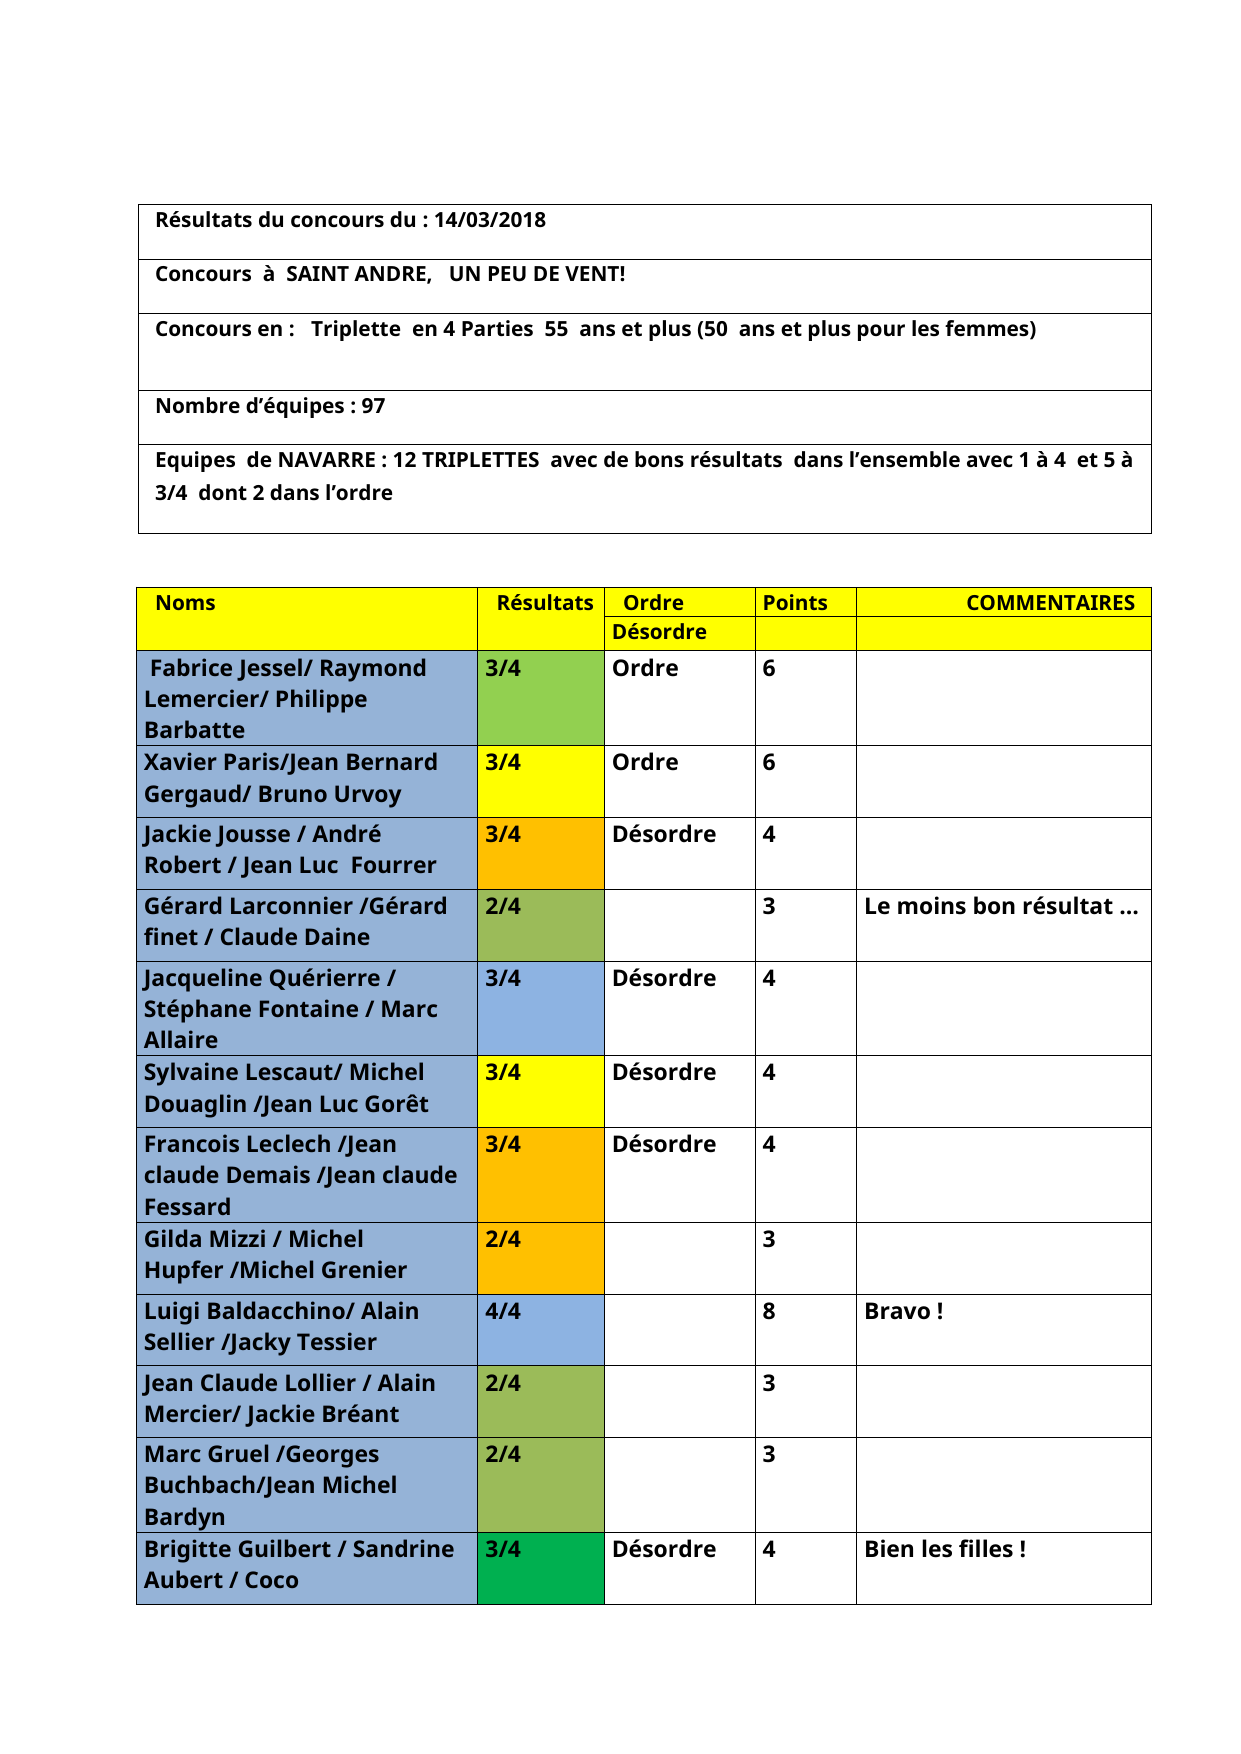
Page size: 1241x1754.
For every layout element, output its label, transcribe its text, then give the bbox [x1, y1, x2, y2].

table_cell [857, 962, 1151, 1055]
table_header COMMENTAIRES [857, 588, 1151, 616]
table_cell [857, 1056, 1151, 1127]
table_cell Désordre [605, 1128, 755, 1222]
table_cell 3/4 [478, 1128, 604, 1222]
table_cell Le moins bon résultat … [857, 890, 1151, 961]
table_cell Ordre [605, 651, 755, 745]
table_cell [605, 890, 755, 961]
table_cell Désordre [605, 962, 755, 1055]
table_cell 3 [756, 1438, 856, 1532]
table_cell [857, 1366, 1151, 1437]
table_cell Fabrice Jessel/ Raymond Lemercier/ Philippe Barbatte [137, 651, 477, 745]
table_cell [857, 617, 1151, 650]
table_cell Sylvaine Lescaut/ Michel Douaglin /Jean Luc Gorêt [137, 1056, 477, 1127]
table_cell Xavier Paris/Jean Bernard Gergaud/ Bruno Urvoy [137, 746, 477, 817]
table_cell [605, 1438, 755, 1532]
table_cell 6 [756, 746, 856, 817]
table_cell [857, 1223, 1151, 1294]
table_cell 4/4 [478, 1295, 604, 1365]
table_cell 3/4 [478, 651, 604, 745]
table_cell Luigi Baldacchino/ Alain Sellier /Jacky Tessier [137, 1295, 477, 1365]
table_cell [857, 651, 1151, 745]
table_cell 3 [756, 1366, 856, 1437]
table_header Points [756, 588, 856, 616]
table_cell Equipes de NAVARRE : 12 TRIPLETTES avec de bons résultats dans l’ensemble avec 1 à 4 et 5 à 3/4 dont 2 dans l’ordre [139, 445, 1151, 532]
table_header Résultats du concours du : 14/03/2018 [139, 205, 1151, 258]
table_cell Gilda Mizzi / Michel Hupfer /Michel Grenier [137, 1223, 477, 1294]
table_cell Jackie Jousse / André Robert / Jean Luc Fourrer [137, 818, 477, 889]
table_cell Désordre [605, 617, 755, 650]
table_cell Désordre [605, 818, 755, 889]
table_cell 2/4 [478, 1223, 604, 1294]
table_cell Désordre [605, 1533, 755, 1604]
table_cell Jean Claude Lollier / Alain Mercier/ Jackie Bréant [137, 1366, 477, 1437]
table_cell Ordre [605, 746, 755, 817]
table_cell 3/4 [478, 818, 604, 889]
table_header Ordre [605, 588, 755, 616]
table_cell Marc Gruel /Georges Buchbach/Jean Michel Bardyn [137, 1438, 477, 1532]
table_cell 4 [756, 1056, 856, 1127]
table_cell 2/4 [478, 890, 604, 961]
table_cell 4 [756, 818, 856, 889]
table_cell Bien les filles ! [857, 1533, 1151, 1604]
table_cell Gérard Larconnier /Gérard finet / Claude Daine [137, 890, 477, 961]
table_cell [857, 1128, 1151, 1222]
table_cell 4 [756, 1128, 856, 1222]
table_cell 6 [756, 651, 856, 745]
table_cell 3 [756, 1223, 856, 1294]
table_cell [605, 1295, 755, 1365]
table_cell [857, 1438, 1151, 1532]
table_cell 3/4 [478, 1056, 604, 1127]
table_cell Concours à SAINT ANDRE, UN PEU DE VENT! [139, 260, 1151, 313]
table_header Noms [137, 588, 477, 650]
table_cell 3/4 [478, 962, 604, 1055]
table_cell [605, 1223, 755, 1294]
table_cell [756, 617, 856, 650]
table_cell Concours en : Triplette en 4 Parties 55 ans et plus (50 ans et plus pour les femmes) [139, 314, 1151, 390]
table_cell 2/4 [478, 1438, 604, 1532]
table_header Résultats [478, 588, 604, 650]
table_cell Jacqueline Quérierre / Stéphane Fontaine / Marc Allaire [137, 962, 477, 1055]
table_cell [605, 1366, 755, 1437]
table_cell Bravo ! [857, 1295, 1151, 1365]
table_cell Désordre [605, 1056, 755, 1127]
table_cell [857, 818, 1151, 889]
table_cell Brigitte Guilbert / Sandrine Aubert / Coco [137, 1533, 477, 1604]
table_cell Nombre d’équipes : 97 [139, 391, 1151, 444]
table_cell 8 [756, 1295, 856, 1365]
table_cell 2/4 [478, 1366, 604, 1437]
table_cell 3/4 [478, 746, 604, 817]
table_cell Francois Leclech /Jean claude Demais /Jean claude Fessard [137, 1128, 477, 1222]
table_cell 4 [756, 962, 856, 1055]
table_cell 4 [756, 1533, 856, 1604]
table_cell [857, 746, 1151, 817]
table_cell 3/4 [478, 1533, 604, 1604]
table_cell 3 [756, 890, 856, 961]
